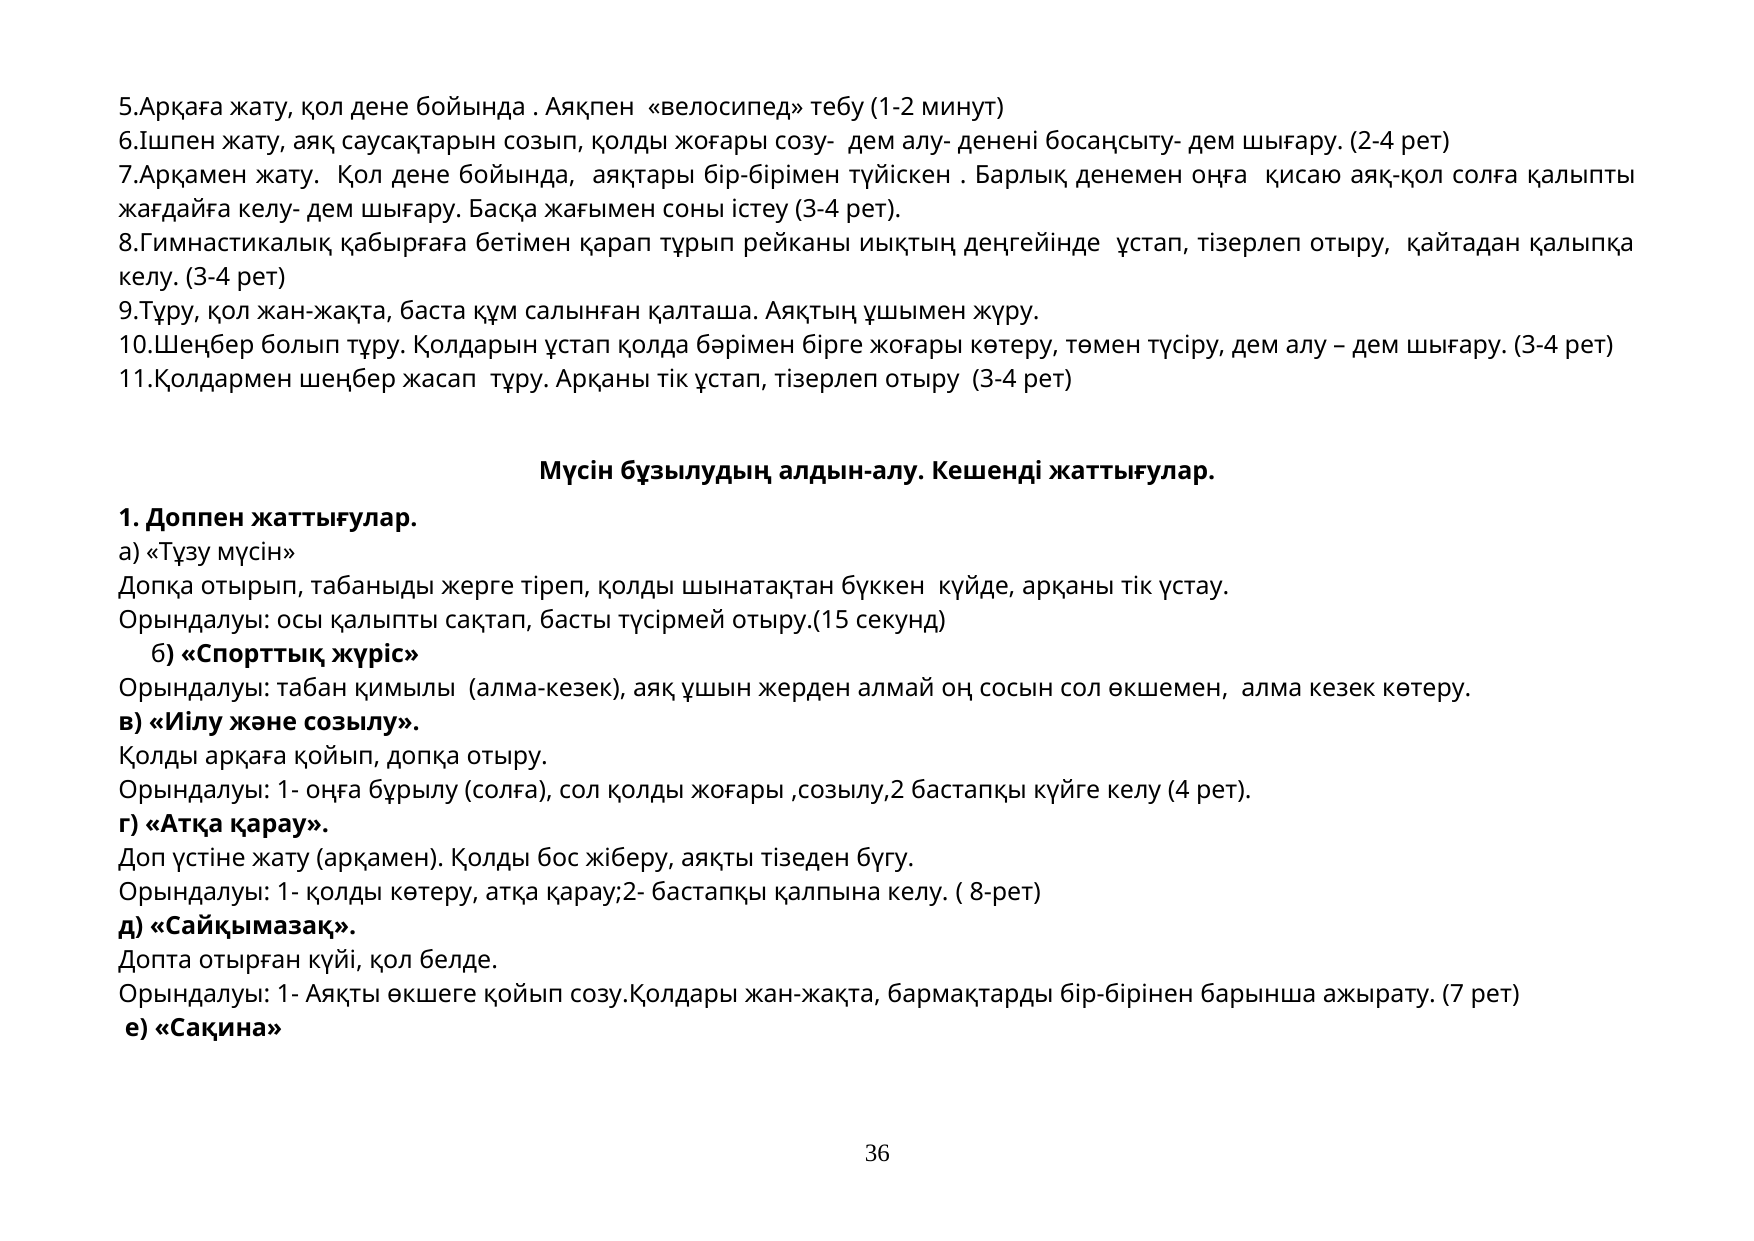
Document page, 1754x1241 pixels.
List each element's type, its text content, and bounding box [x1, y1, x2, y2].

text 1. Доппен жаттығулар. [118, 499, 1636, 533]
text Допқа отырып, табаныды жерге тіреп, қолды шынатақтан бүккен күйде, арқаны тік үстау. [118, 567, 1636, 601]
text е) «Сақина» [118, 1010, 1636, 1044]
text 10.Шеңбер болып тұру. Қолдарын ұстап қолда бәрімен бірге жоғары көтеру, төмен түсіру, дем алу – дем шығару. (3-4 рет) [118, 327, 1636, 361]
text а) «Тұзу мүсін» [118, 533, 1636, 567]
text 8.Гимнастикалық қабырғаға бетімен қарап тұрып рейканы иықтың деңгейінде ұстап, тізерлеп отыру, қайтадан қалыпқа келу. (3-4 рет) [118, 225, 1636, 293]
text Допта отырған күйі, қол белде. [118, 942, 1636, 976]
text 7.Арқамен жату. Қол дене бойында, аяқтары бір-бірімен түйіскен . Барлық денемен оңға қисаю аяқ-қол солға қалыпты жағдайға келу- дем шығару. Басқа жағымен соны істеу (3-4 рет). [118, 157, 1636, 225]
text Қолды арқаға қойып, допқа отыру. [118, 738, 1636, 772]
text Орындалуы: табан қимылы (алма-кезек), аяқ ұшын жерден алмай оң сосын сол өкшемен, алма кезек көтеру. [118, 669, 1636, 703]
text 11.Қолдармен шеңбер жасап тұру. Арқаны тік ұстап, тізерлеп отыру (3-4 рет) [118, 361, 1636, 395]
text Орындалуы: осы қалыпты сақтап, басты түсірмей отыру.(15 секунд) [118, 601, 1636, 635]
text г) «Атқа қарау». [118, 806, 1636, 840]
text Мүсін бұзылудың алдын-алу. Кешенді жаттығулар. [118, 453, 1636, 487]
text 5.Арқаға жату, қол дене бойында . Аяқпен «велосипед» тебу (1-2 минут) [118, 88, 1636, 123]
text 9.Тұру, қол жан-жақта, баста құм салынған қалташа. Аяқтың ұшымен жүру. [118, 293, 1636, 327]
text Орындалуы: 1- оңға бұрылу (солға), сол қолды жоғары ,созылу,2 бастапқы күйге келу (4 рет). [118, 772, 1636, 806]
text Орындалуы: 1- Аяқты өкшеге қойып созу.Қолдары жан-жақта, бармақтарды бір-бірінен барынша ажырату. (7 рет) [118, 976, 1636, 1010]
text д) «Сайқымазақ». [118, 908, 1636, 942]
text 6.Ішпен жату, аяқ саусақтарын созып, қолды жоғары созу- дем алу- денені босаңсыту- дем шығару. (2-4 рет) [118, 123, 1636, 157]
text Орындалуы: 1- қолды көтеру, атқа қарау;2- бастапқы қалпына келу. ( 8-рет) [118, 874, 1636, 908]
text б) «Спорттық жүріс» [118, 635, 1636, 669]
text Доп үстіне жату (арқамен). Қолды бос жіберу, аяқты тізеден бүгу. [118, 840, 1636, 874]
text в) «Иілу және созылу». [118, 703, 1636, 738]
